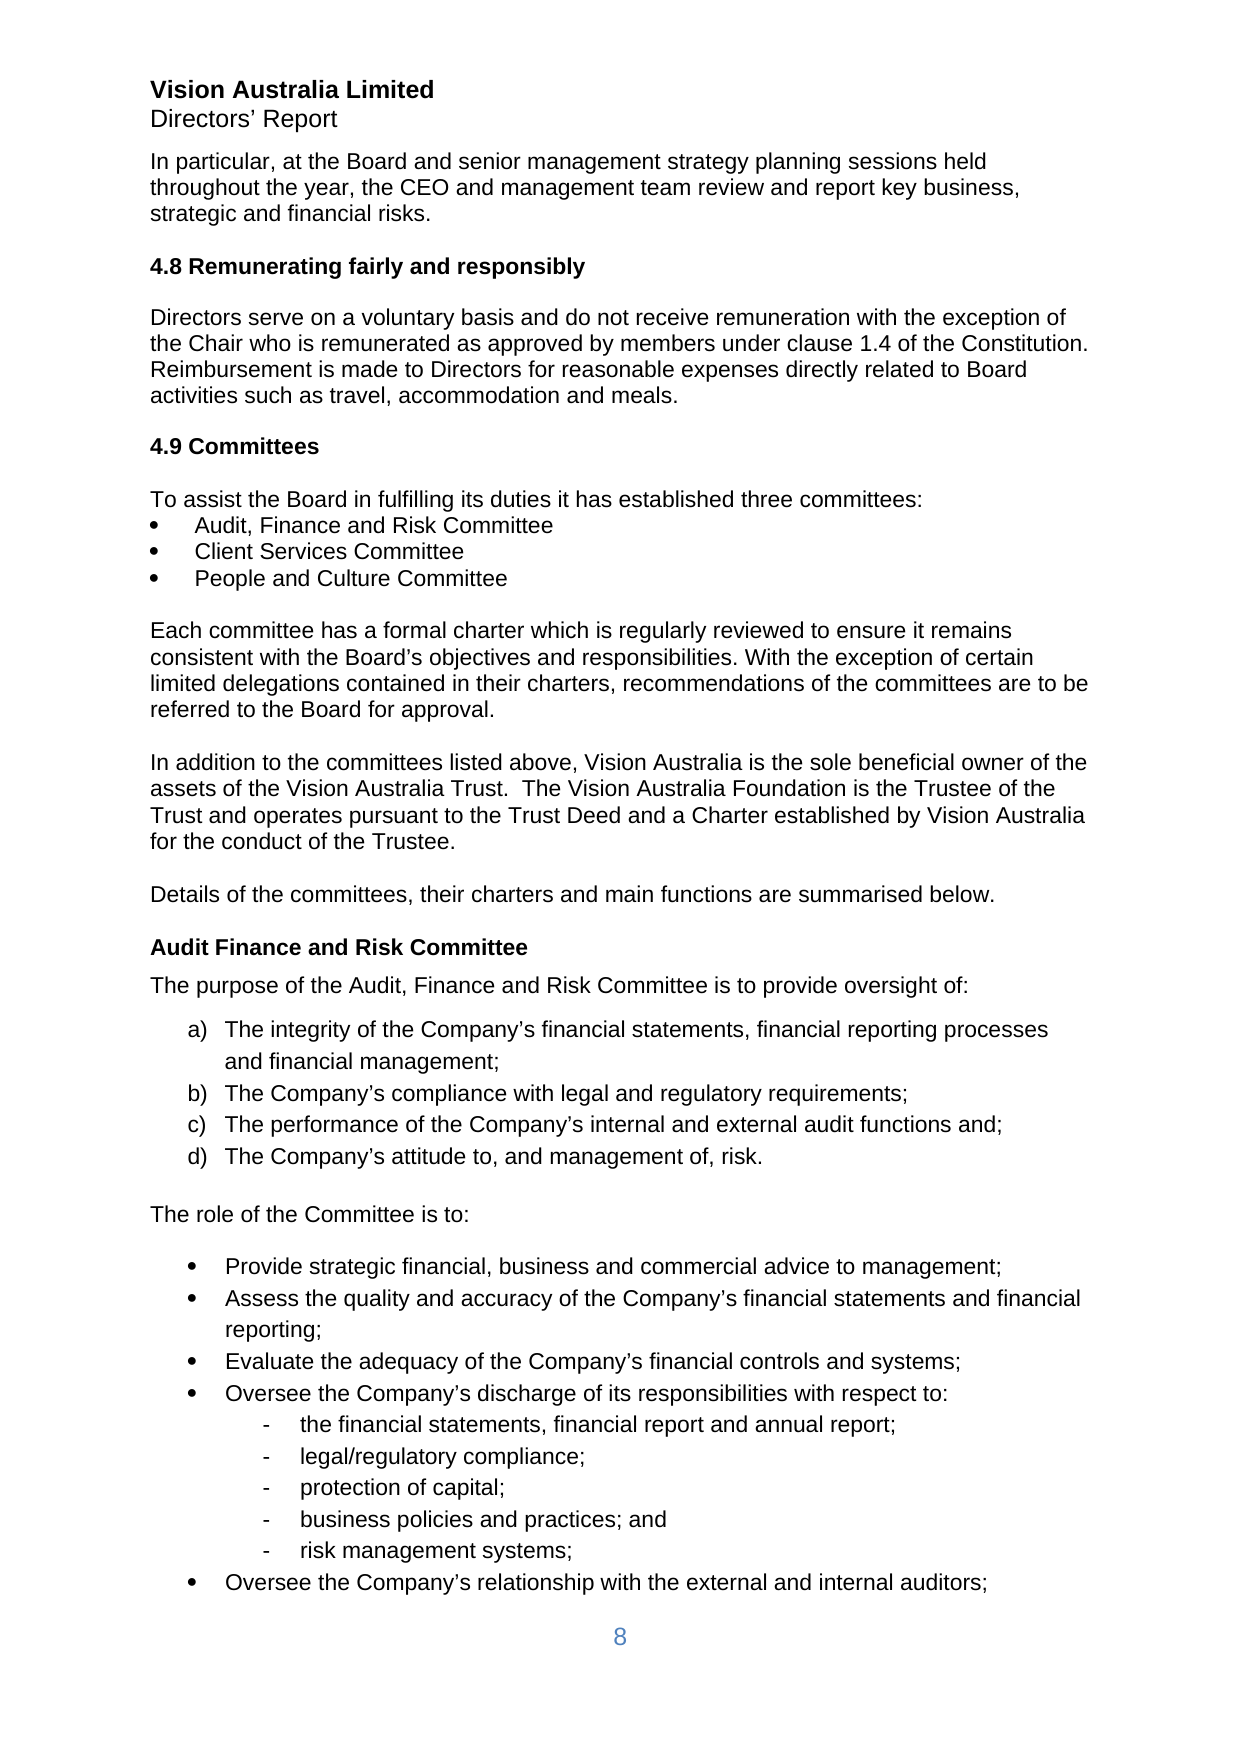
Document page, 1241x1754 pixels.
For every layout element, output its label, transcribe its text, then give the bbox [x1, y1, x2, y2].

text 4.8 Remunerating fairly and responsibly [150, 253, 1090, 279]
text Directors serve on a voluntary basis and do not receive remuneration with the exception of the Chair who is remunerated as approved by members under clause 1.4 of the Constitution. Reimbursement is made to Directors for reasonable expenses directly related to Board activities such as travel, accommodation and meals. [150, 303, 1090, 409]
text The purpose of the Audit, Finance and Risk Committee is to provide oversight of: [150, 972, 1090, 999]
list Assess the quality and accuracy of the Company’s financial statements and financial reporting; [188, 1285, 1090, 1343]
list the financial statements, financial report and annual report; [262, 1411, 1090, 1437]
list Oversee the Company’s discharge of its responsibilities with respect to: [188, 1379, 1090, 1406]
list Evaluate the adequacy of the Company’s financial controls and systems; [188, 1348, 1090, 1374]
list People and Culture Committee [150, 564, 1090, 591]
list The integrity of the Company’s financial statements, financial reporting processes and financial management; [187, 1016, 1090, 1074]
text Audit Finance and Risk Committee [150, 933, 1090, 960]
text 4.9 Committees [150, 433, 1090, 459]
list Audit, Finance and Risk Committee [150, 512, 1090, 538]
text In particular, at the Board and senior management strategy planning sessions held throughout the year, the CEO and management team review and report key business, strategic and financial risks. [150, 148, 1090, 227]
text In addition to the committees listed above, Vision Australia is the sole beneficial owner of the assets of the Vision Australia Trust. The Vision Australia Foundation is the Trustee of the Trust and operates pursuant to the Trust Deed and a Charter established by Vision Australia for the conduct of the Trustee. [150, 749, 1090, 854]
text The role of the Committee is to: [150, 1201, 1090, 1227]
list protection of capital; [262, 1474, 1090, 1501]
list legal/regulatory compliance; [262, 1443, 1090, 1469]
list The performance of the Company’s internal and external audit functions and; [187, 1111, 1090, 1137]
list business policies and practices; and [262, 1506, 1090, 1532]
text Each committee has a formal charter which is regularly reviewed to ensure it remains consistent with the Board’s objectives and responsibilities. With the exception of certain limited delegations contained in their charters, recommendations of the committees are to be referred to the Board for approval. [150, 617, 1090, 723]
list The Company’s compliance with legal and regulatory requirements; [187, 1079, 1090, 1106]
text To assist the Board in fulfilling its duties it has established three committees: [150, 486, 1090, 512]
text Details of the committees, their charters and main functions are summarised below. [150, 881, 1090, 907]
list The Company’s attitude to, and management of, risk. [187, 1143, 1090, 1169]
list Oversee the Company’s relationship with the external and internal auditors; [188, 1569, 1090, 1595]
list Provide strategic financial, business and commercial advice to management; [188, 1253, 1090, 1280]
list Client Services Committee [150, 538, 1090, 564]
list risk management systems; [262, 1537, 1090, 1564]
